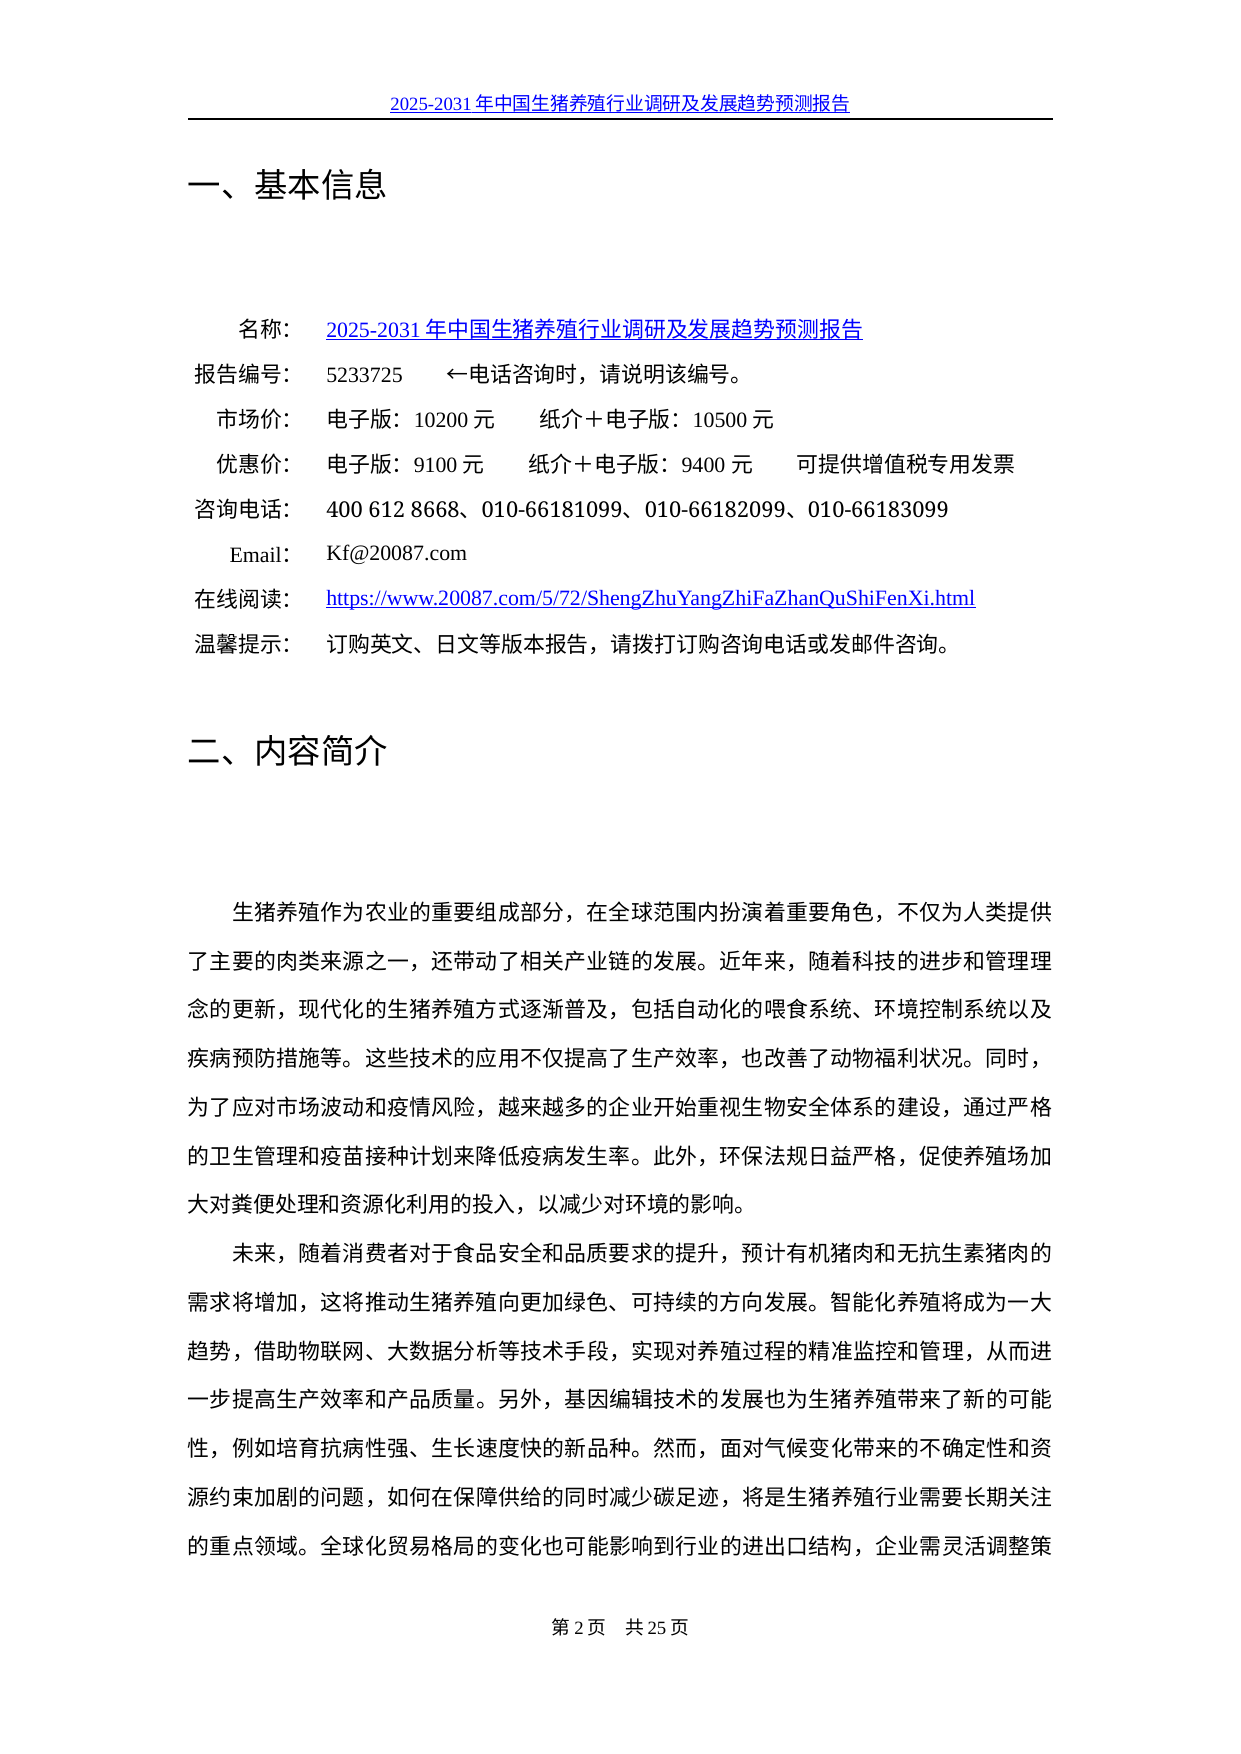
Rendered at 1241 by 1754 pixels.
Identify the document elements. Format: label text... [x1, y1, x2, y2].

table_cell Email： [167, 537, 315, 582]
table_cell 在线阅读： [167, 582, 315, 627]
table_header 名称： [167, 312, 315, 357]
table_cell [315, 582, 1073, 627]
table_cell 订购英文、日文等版本报告，请拨打订购咨询电话或发邮件咨询。 [315, 627, 1073, 672]
table_cell 电子版：9100 元 纸介＋电子版：9400 元 可提供增值税专用发票 [315, 447, 1073, 492]
table_cell 400 612 8668、010-66181099、010-66182099、010-66183099 [315, 492, 1073, 537]
title 一、基本信息 [187, 150, 1053, 215]
table_cell 优惠价： [167, 447, 315, 492]
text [187, 894, 1053, 1561]
table_cell 报告编号： [167, 357, 315, 402]
table_cell Kf@20087.com [315, 537, 1073, 582]
table_header 2025-2031年中国生猪养殖行业调研及发展趋势预测报告 [315, 312, 1073, 357]
title 二、内容简介 [187, 717, 1053, 782]
table_cell 5233725 ←电话咨询时，请说明该编号。 [315, 357, 1073, 402]
table_cell 电子版：10200 元 纸介＋电子版：10500 元 [315, 402, 1073, 447]
table_cell 咨询电话： [167, 492, 315, 537]
table_cell 市场价： [167, 402, 315, 447]
table_cell 温馨提示： [167, 627, 315, 672]
